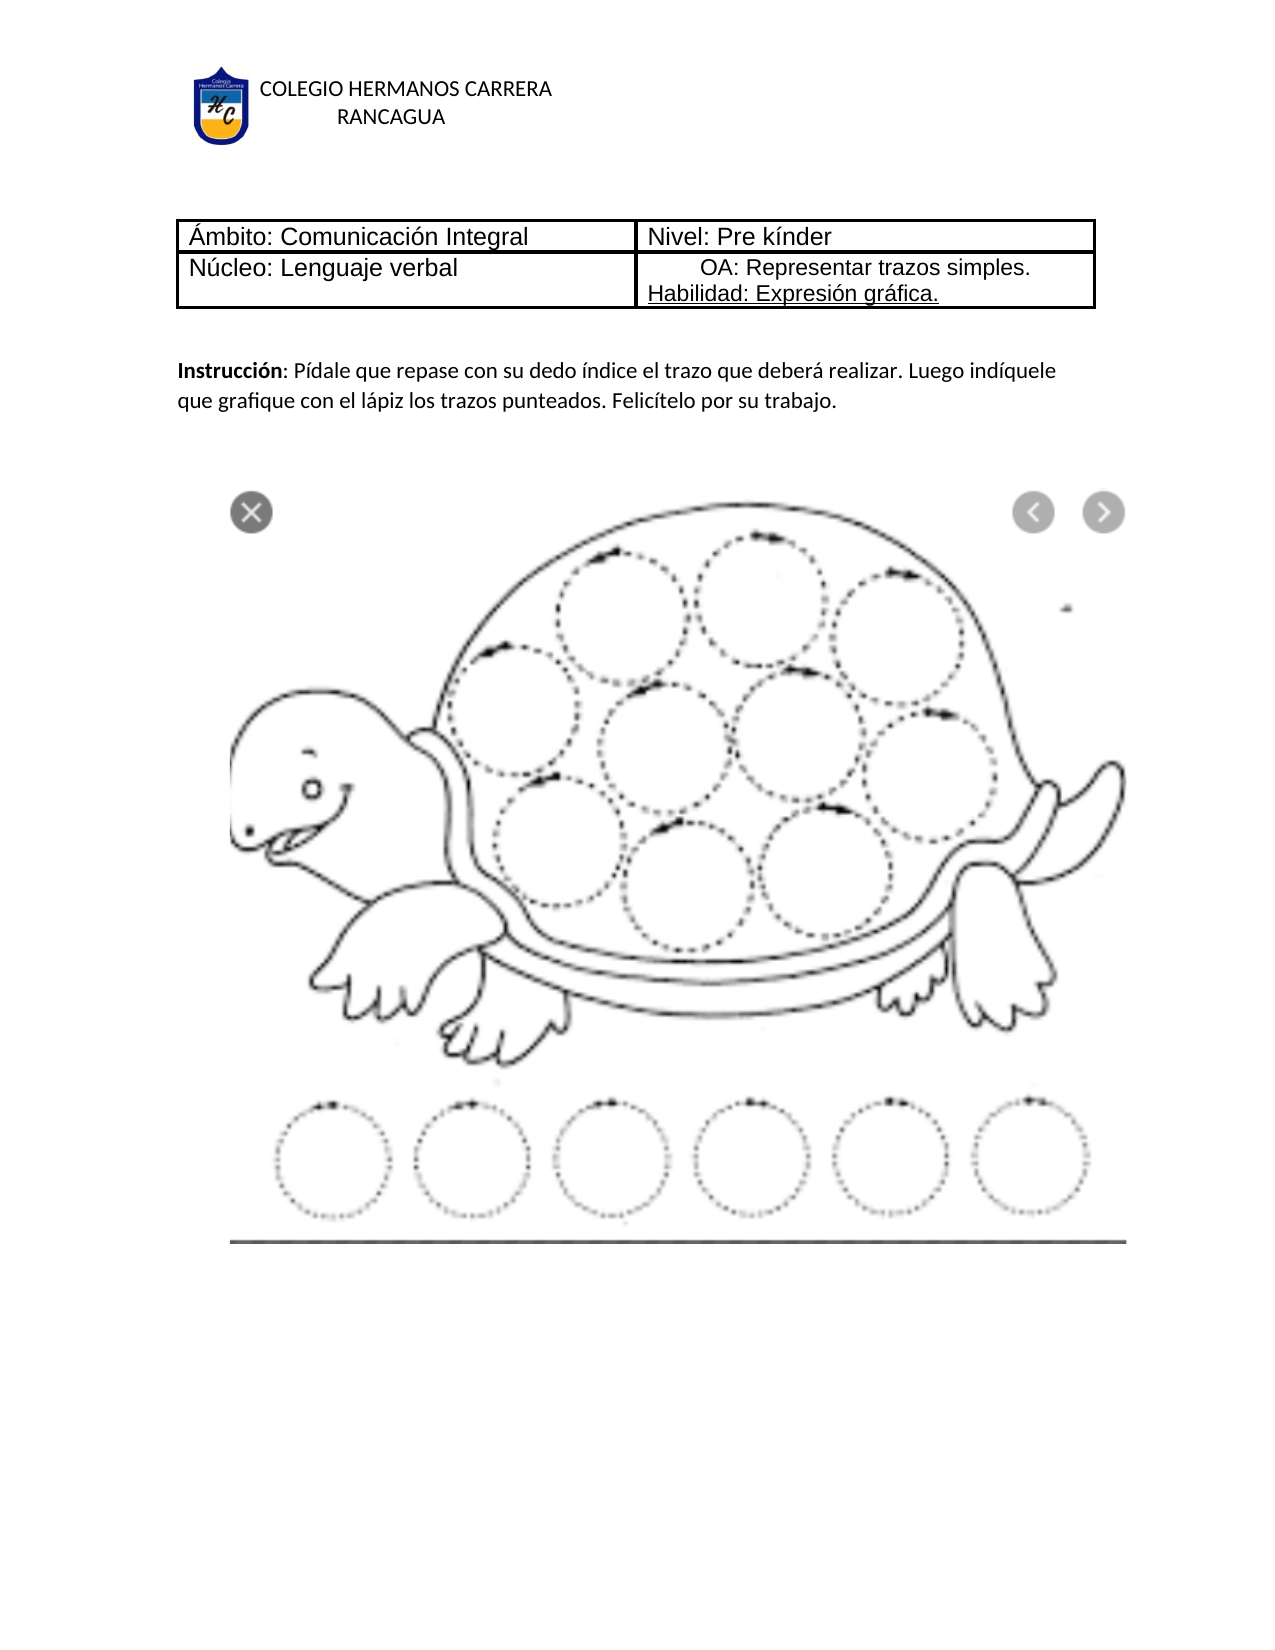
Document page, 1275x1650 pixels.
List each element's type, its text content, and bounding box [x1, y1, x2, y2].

table_header Ámbito: Comunicación Integral [179, 222, 634, 250]
table_cell Núcleo: Lenguaje verbal [179, 254, 634, 306]
text Instrucción: Pídale que repase con su dedo índice el trazo que deberá realizar. Luego indíquele que grafique con el lápiz los trazos punteados. Felicítelo por su trabajo. [177, 356, 1098, 414]
table_header Nivel: Pre kínder [638, 222, 1093, 250]
picture [229, 488, 1127, 1244]
picture [191, 66, 251, 146]
table_cell OA: Representar trazos simples. Habilidad: Expresión gráfica. [638, 254, 1093, 306]
